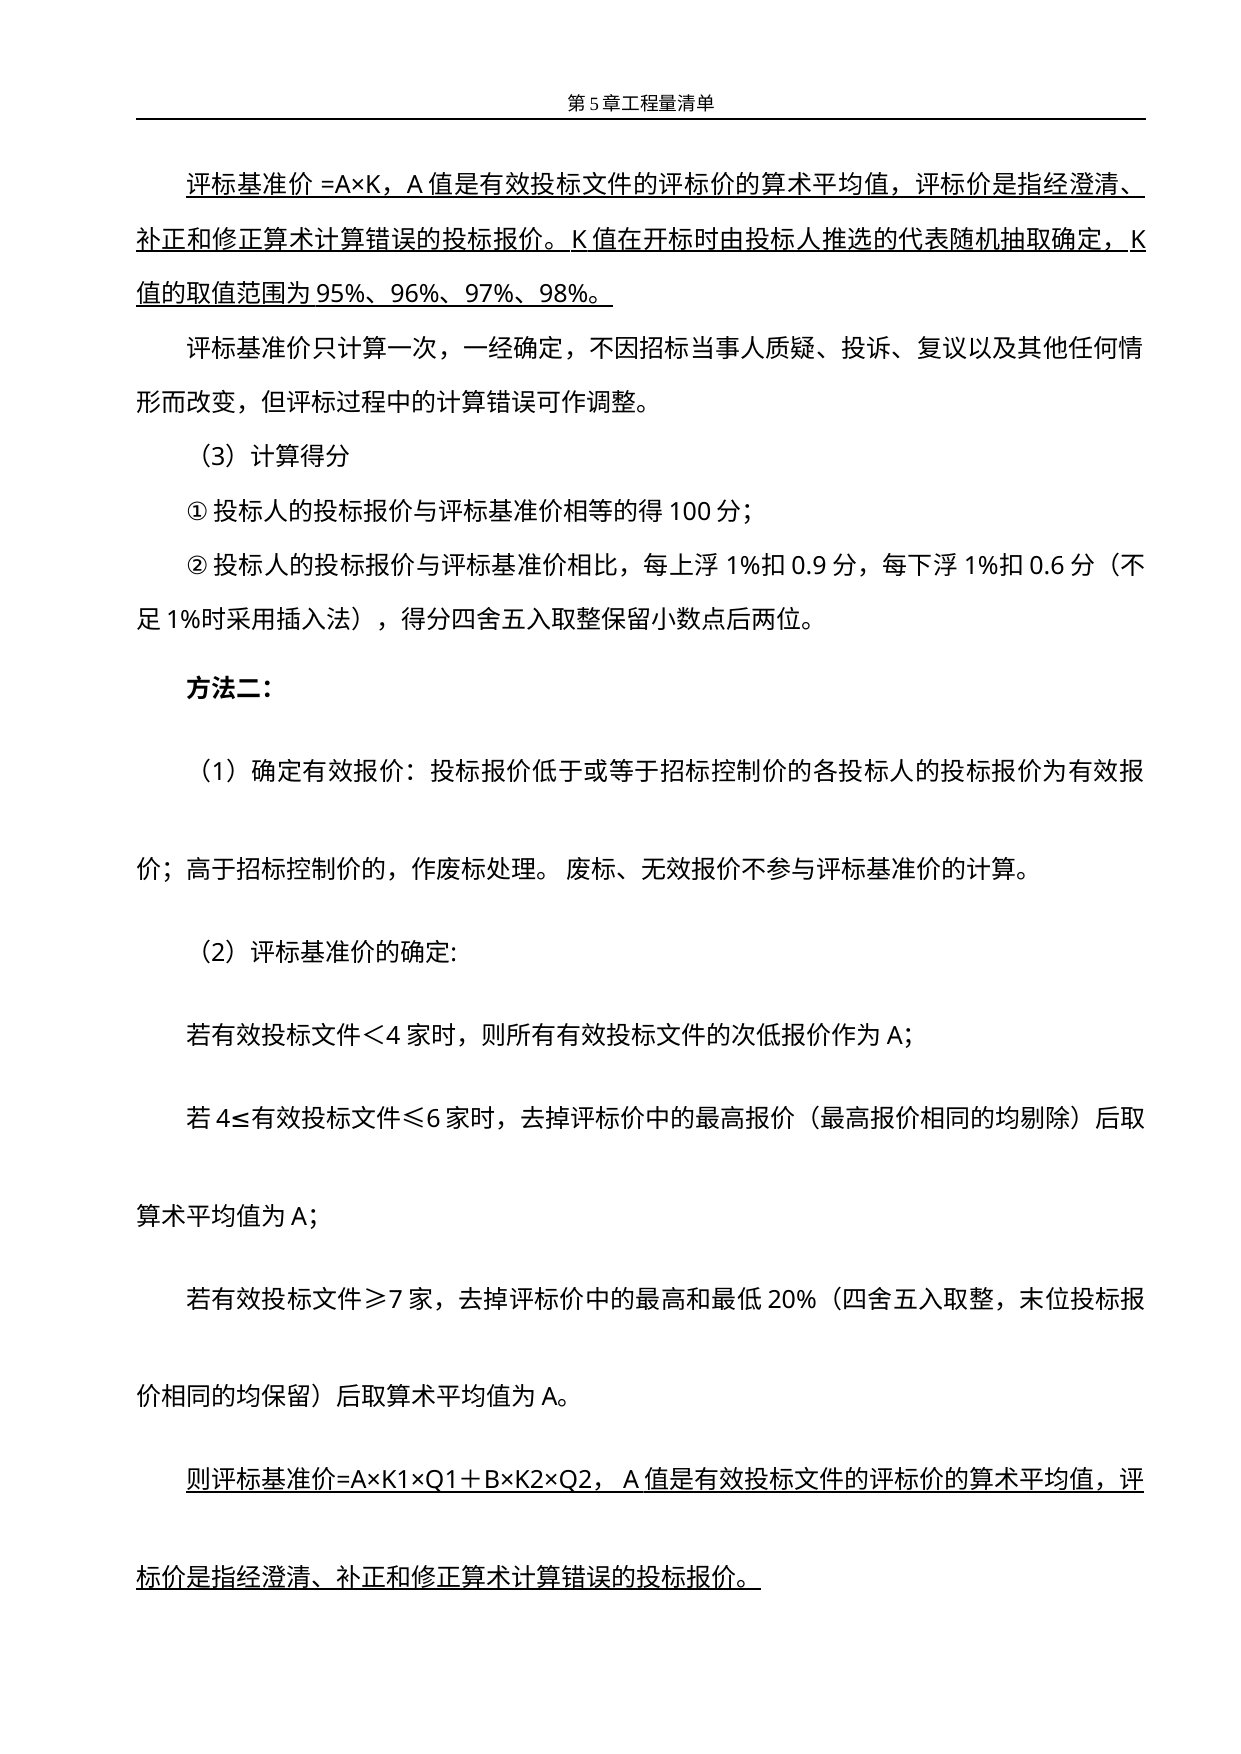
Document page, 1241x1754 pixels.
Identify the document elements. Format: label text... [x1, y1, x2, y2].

text （2）评标基准价的确定: [136, 918, 1146, 983]
text ②投标人的投标报价与评标基准价相比，每上浮1%扣0.9分，每下浮1%扣0.6分（不足1%时采用插入法），得分四舍五入取整保留小数点后两位。 [136, 546, 1146, 636]
text 若有效投标文件＜4 家时，则所有有效投标文件的次低报价作为A； [136, 1001, 1146, 1066]
text 评标基准价只计算一次，一经确定，不因招标当事人质疑、投诉、复议以及其他任何情形而改变，但评标过程中的计算错误可作调整。 [136, 328, 1146, 419]
text （1）确定有效报价：投标报价低于或等于招标控制价的各投标人的投标报价为有效报价；高于招标控制价的，作废标处理。 废标、无效报价不参与评标基准价的计算。 [136, 737, 1146, 900]
text 方法二： [136, 654, 1146, 719]
text ①投标人的投标报价与评标基准价相等的得100分； [136, 491, 1146, 527]
text 若有效投标文件≥7家，去掉评标价中的最高和最低20%（四舍五入取整，末位投标报价相同的均保留）后取算术平均值为 A。 [136, 1265, 1146, 1427]
text 若4≤有效投标文件≤6家时，去掉评标价中的最高报价（最高报价相同的均剔除）后取算术平均值为A； [136, 1084, 1146, 1247]
text （3）计算得分 [136, 437, 1146, 473]
text 评标基准价 =A×K，A值是有效投标文件的评标价的算术平均值，评标价是指经澄清、补正和修正算术计算错误的投标报价。K值在开标时由投标人推选的代表随机抽取确定，K 值的取值范围为95%、96%、97%、98%。 [136, 165, 1146, 310]
text 则评标基准价=A×K1×Q1＋B×K2×Q2， A值是有效投标文件的评标价的算术平均值，评标价是指经澄清、补正和修正算术计算错误的投标报价。 [136, 1446, 1146, 1608]
